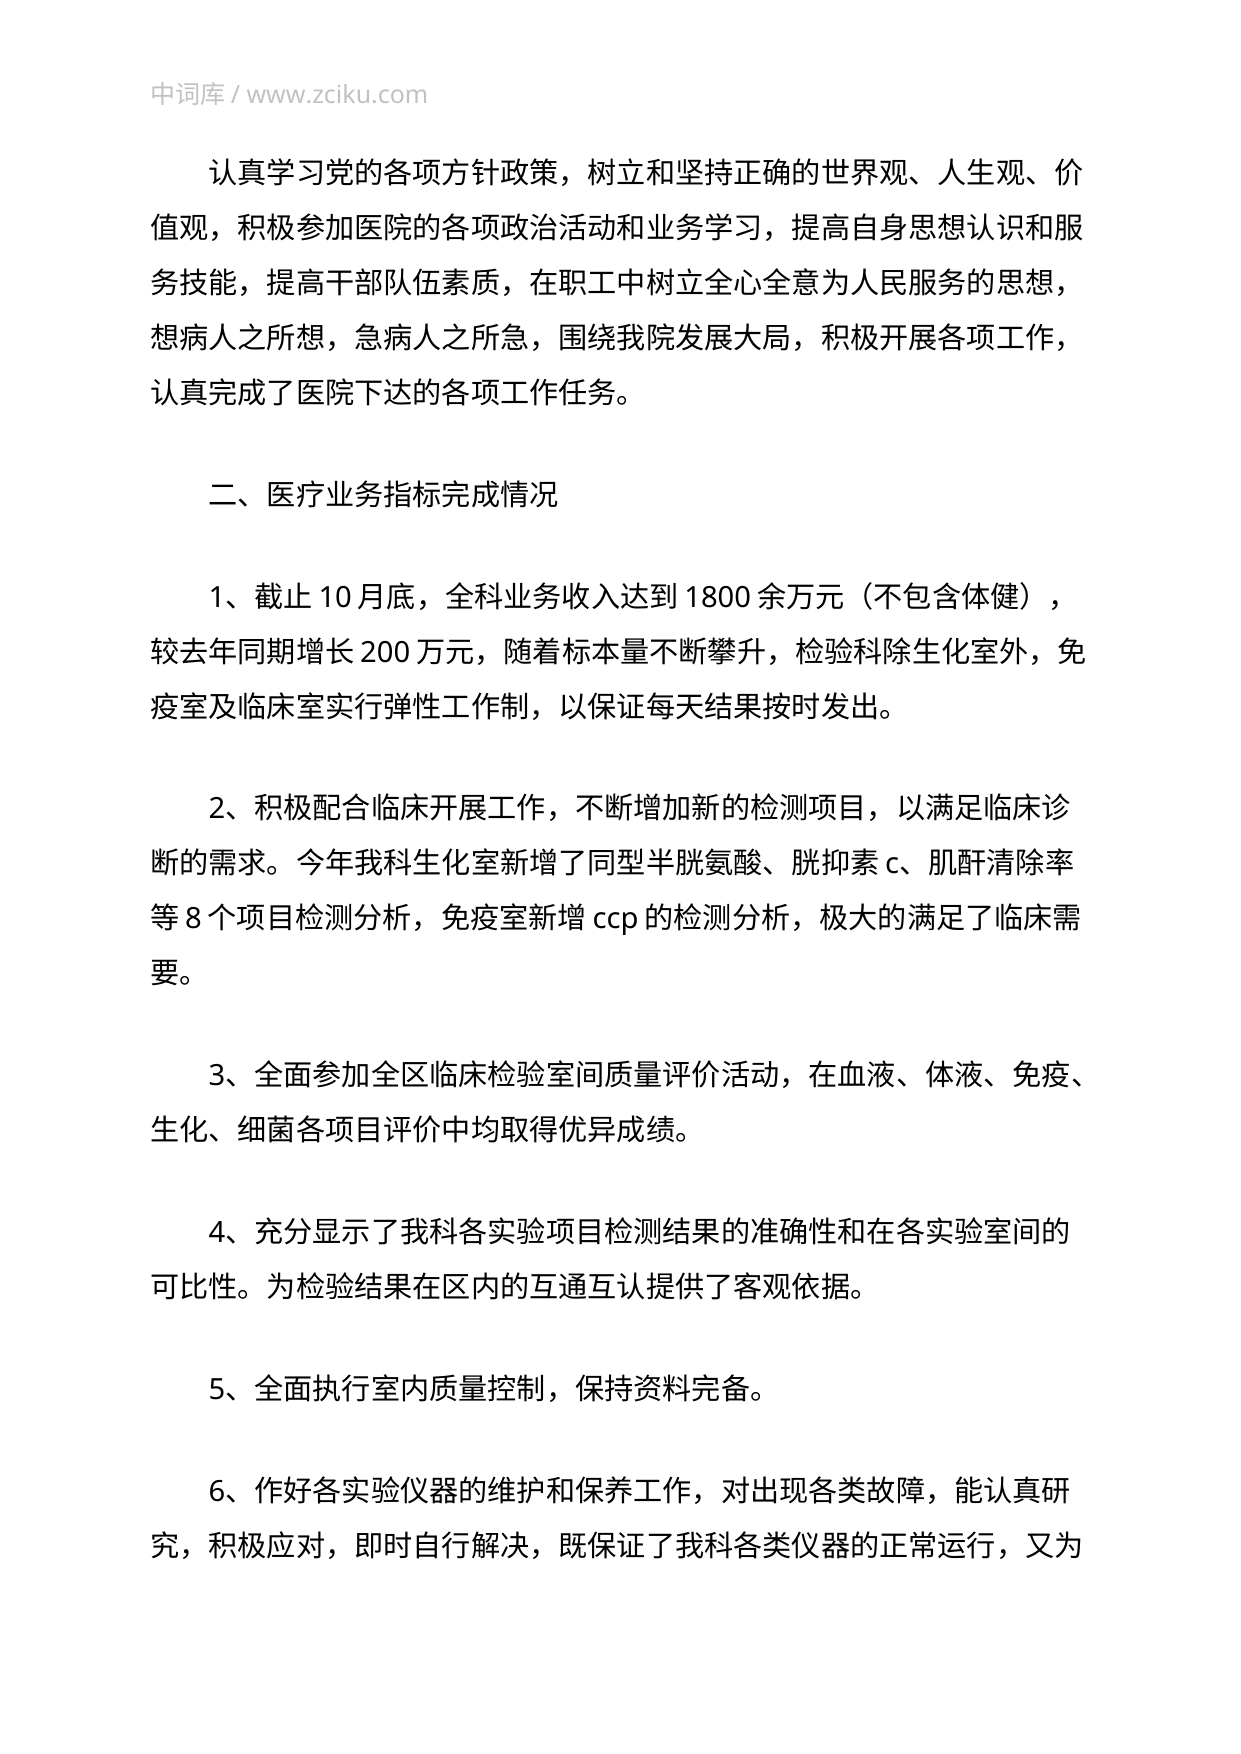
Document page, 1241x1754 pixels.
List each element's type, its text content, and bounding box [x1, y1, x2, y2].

text 二、医疗业务指标完成情况 [150, 471, 1090, 514]
text 4、充分显示了我科各实验项目检测结果的准确性和在各实验室间的可比性。为检验结果在区内的互通互认提供了客观依据。 [150, 1208, 1090, 1306]
text 1、截止10月底，全科业务收入达到1800余万元（不包含体健），较去年同期增长200万元，随着标本量不断攀升，检验科除生化室外，免疫室及临床室实行弹性工作制，以保证每天结果按时发出。 [150, 573, 1090, 725]
text 3、全面参加全区临床检验室间质量评价活动，在血液、体液、免疫、生化、细菌各项目评价中均取得优异成绩。 [150, 1052, 1090, 1149]
text 认真学习党的各项方针政策，树立和坚持正确的世界观、人生观、价值观，积极参加医院的各项政治活动和业务学习，提高自身思想认识和服务技能，提高干部队伍素质，在职工中树立全心全意为人民服务的思想，想病人之所想，急病人之所急，围绕我院发展大局，积极开展各项工作，认真完成了医院下达的各项工作任务。 [150, 150, 1090, 412]
text 2、积极配合临床开展工作，不断增加新的检测项目，以满足临床诊断的需求。今年我科生化室新增了同型半胱氨酸、胱抑素c、肌酐清除率等8个项目检测分析，免疫室新增ccp的检测分析，极大的满足了临床需要。 [150, 785, 1090, 992]
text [150, 1467, 1090, 1564]
text 5、全面执行室内质量控制，保持资料完备。 [150, 1365, 1090, 1408]
